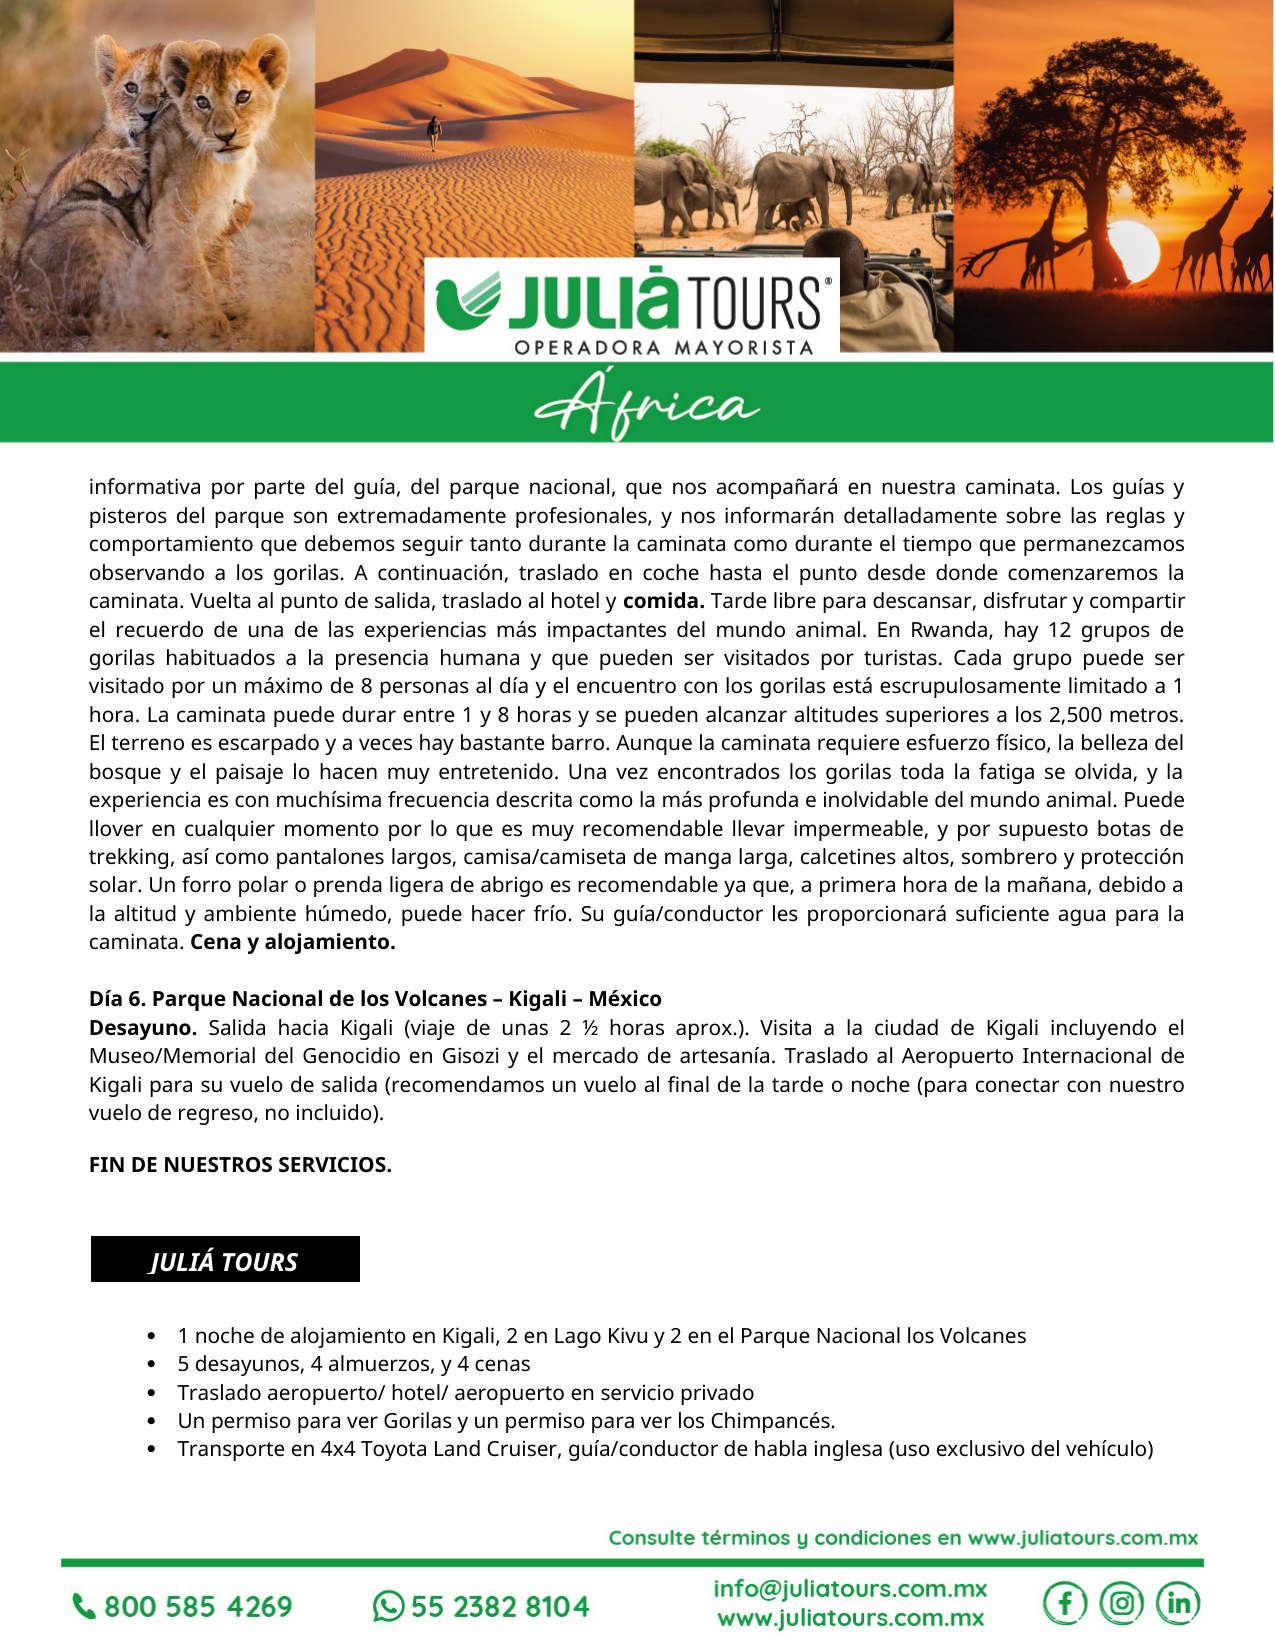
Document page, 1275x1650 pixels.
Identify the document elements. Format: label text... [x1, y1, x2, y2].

list 1 noche de alojamiento en Kigali, 2 en Lago Kivu y 2 en el Parque Nacional los Volcanes [148, 1321, 1186, 1349]
text Día 6. Parque Nacional de los Volcanes – Kigali – México [89, 984, 1186, 1013]
text FIN DE NUESTROS SERVICIOS. [89, 1150, 1186, 1179]
picture [0, 0, 1274, 1650]
list Traslado aeropuerto/ hotel/ aeropuerto en servicio privado [148, 1378, 1186, 1406]
list 5 desayunos, 4 almuerzos, y 4 cenas [148, 1349, 1186, 1378]
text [89, 472, 1186, 956]
text Desayuno. Salida hacia Kigali (viaje de unas 2 ½ horas aprox.). Visita a la ciudad de Kigali incluyendo el Museo/Memorial del Genocidio en Gisozi y el mercado de artesanía. Traslado al Aeropuerto Internacional de Kigali para su vuelo de salida (recomendamos un vuelo al final de la tarde o noche (para conectar con nuestro vuelo de regreso, no incluido). [89, 1013, 1186, 1127]
list Un permiso para ver Gorilas y un permiso para ver los Chimpancés. [148, 1406, 1186, 1434]
list Transporte en 4x4 Toyota Land Cruiser, guía/conductor de habla inglesa (uso exclusivo del vehículo) [148, 1434, 1186, 1463]
